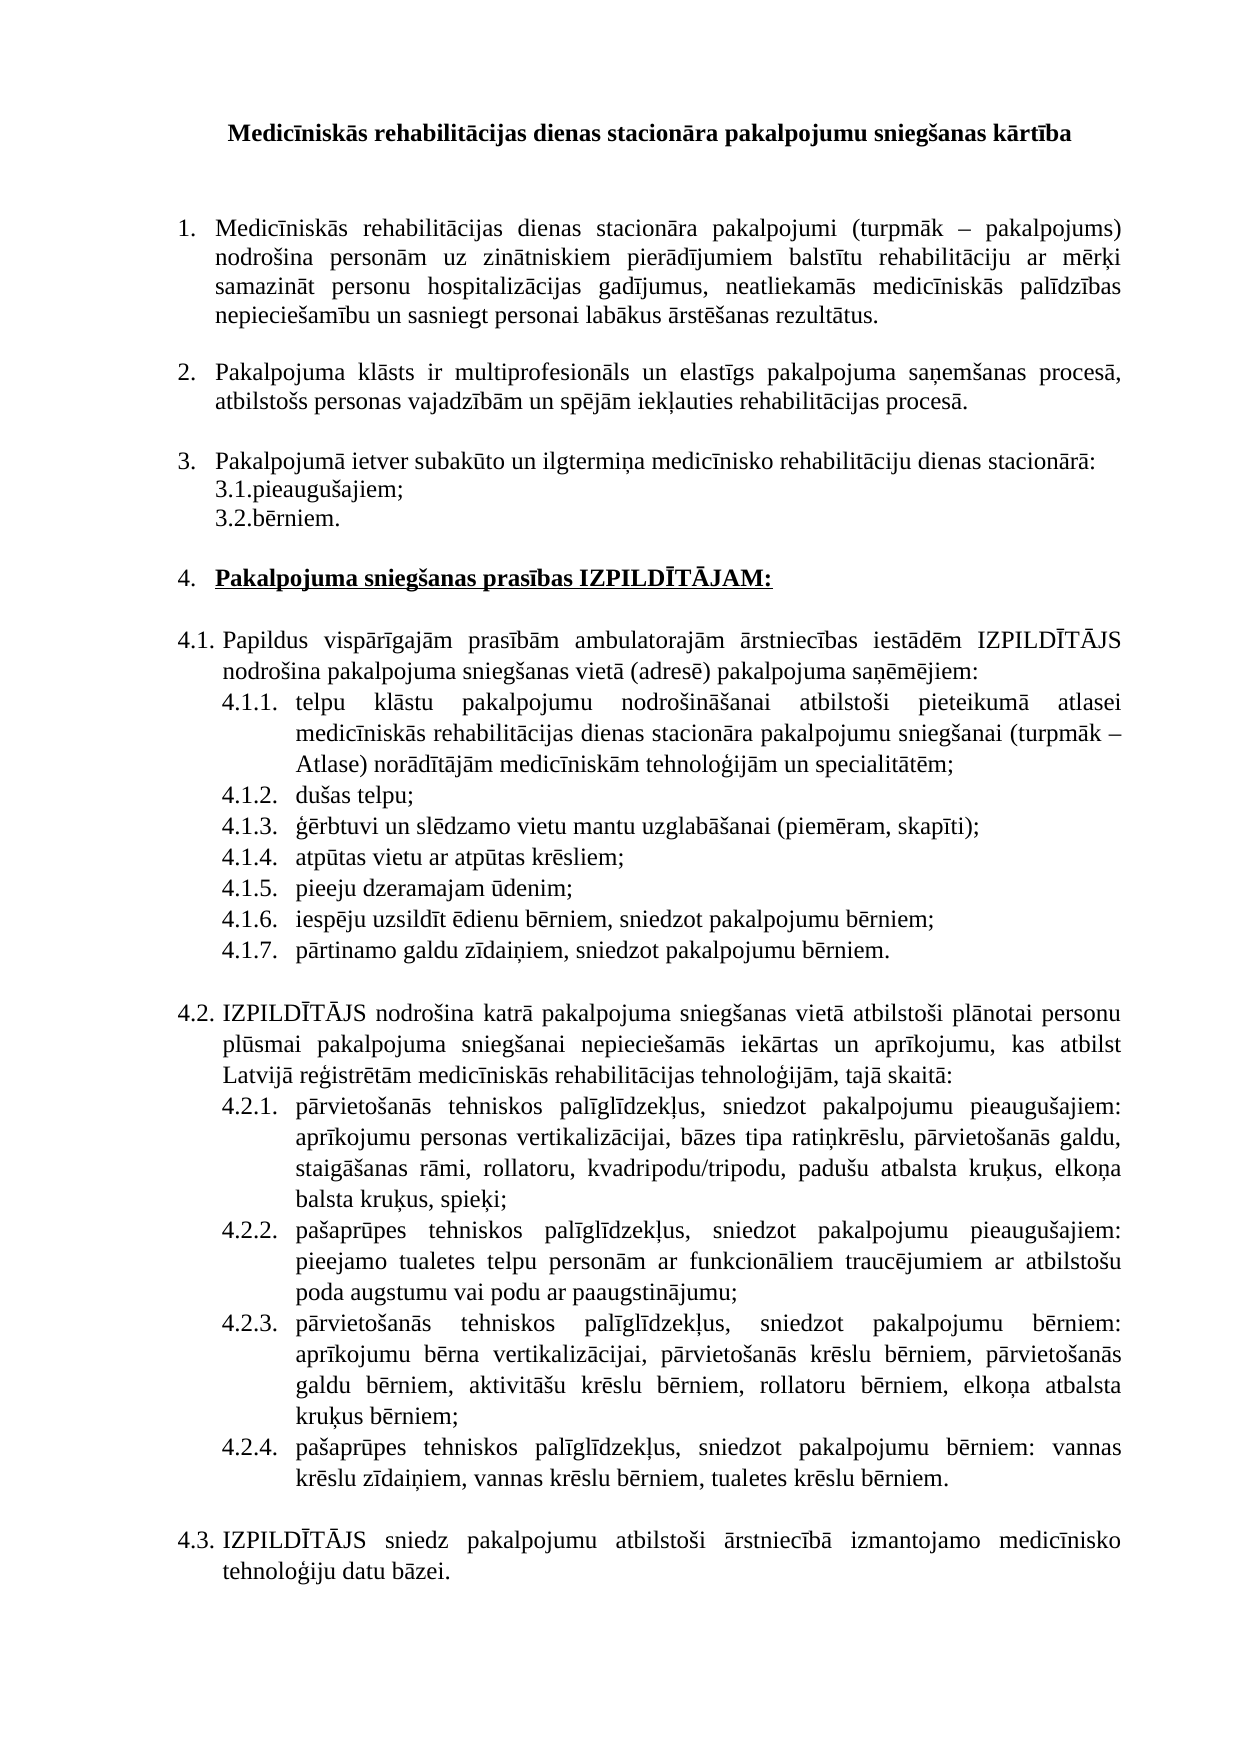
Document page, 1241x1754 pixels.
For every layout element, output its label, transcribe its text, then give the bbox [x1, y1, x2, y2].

list pašaprūpes tehniskos palīglīdzekļus, sniedzot pakalpojumu pieaugušajiem: pieejamo tualetes telpu personām ar funkcionāliem traucējumiem ar atbilstošu poda augstumu vai podu ar paaugstinājumu; [222, 1215, 1122, 1306]
list 3.2.bērniem. [215, 503, 1122, 532]
list Pakalpojuma sniegšanas prasības IZPILDĪTĀJAM: [177, 563, 1122, 592]
list IZPILDĪTĀJS sniedz pakalpojumu atbilstoši ārstniecībā izmantojamo medicīnisko tehnoloģiju datu bāzei. [177, 1525, 1122, 1585]
list Papildus vispārīgajām prasībām ambulatorajām ārstniecības iestādēm IZPILDĪTĀJS nodrošina pakalpojuma sniegšanas vietā (adresē) pakalpojuma saņēmējiem: [177, 625, 1122, 685]
list pārvietošanās tehniskos palīglīdzekļus, sniedzot pakalpojumu bērniem: aprīkojumu bērna vertikalizācijai, pārvietošanās krēslu bērniem, pārvietošanās galdu bērniem, aktivitāšu krēslu bērniem, rollatoru bērniem, elkoņa atbalsta kruķus bērniem; [222, 1308, 1122, 1430]
list IZPILDĪTĀJS nodrošina katrā pakalpojuma sniegšanas vietā atbilstoši plānotai personu plūsmai pakalpojuma sniegšanai nepieciešamās iekārtas un aprīkojumu, kas atbilst Latvijā reģistrētām medicīniskās rehabilitācijas tehnoloģijām, tajā skaitā: [177, 998, 1122, 1088]
list pārtinamo galdu zīdaiņiem, sniedzot pakalpojumu bērniem. [222, 936, 1122, 964]
list pieeju dzeramajam ūdenim; [222, 873, 1122, 902]
list Pakalpojuma klāsts ir multiprofesionāls un elastīgs pakalpojuma saņemšanas procesā, atbilstošs personas vajadzībām un spējām iekļauties rehabilitācijas procesā. [177, 357, 1122, 415]
list telpu klāstu pakalpojumu nodrošināšanai atbilstoši pieteikumā atlasei medicīniskās rehabilitācijas dienas stacionāra pakalpojumu sniegšanai (turpmāk – Atlase) norādītājām medicīniskām tehnoloģijām un specialitātēm; [222, 687, 1122, 778]
text Medicīniskās rehabilitācijas dienas stacionāra pakalpojumu sniegšanas kārtība [177, 118, 1122, 147]
list Pakalpojumā ietver subakūto un ilgtermiņa medicīnisko rehabilitāciju dienas stacionārā: [177, 446, 1122, 474]
list atpūtas vietu ar atpūtas krēsliem; [222, 842, 1122, 871]
list iespēju uzsildīt ēdienu bērniem, sniedzot pakalpojumu bērniem; [222, 904, 1122, 933]
list pašaprūpes tehniskos palīglīdzekļus, sniedzot pakalpojumu bērniem: vannas krēslu zīdaiņiem, vannas krēslu bērniem, tualetes krēslu bērniem. [222, 1432, 1122, 1492]
list pārvietošanās tehniskos palīglīdzekļus, sniedzot pakalpojumu pieaugušajiem: aprīkojumu personas vertikalizācijai, bāzes tipa ratiņkrēslu, pārvietošanās galdu, staigāšanas rāmi, rollatoru, kvadripodu/tripodu, padušu atbalsta kruķus, elkoņa balsta kruķus, spieķi; [222, 1091, 1122, 1213]
list 3.1.pieaugušajiem; [215, 474, 1122, 503]
list dušas telpu; [222, 780, 1122, 809]
list ģērbtuvi un slēdzamo vietu mantu uzglabāšanai (piemēram, skapīti); [222, 811, 1122, 840]
list Medicīniskās rehabilitācijas dienas stacionāra pakalpojumi (turpmāk – pakalpojums) nodrošina personām uz zinātniskiem pierādījumiem balstītu rehabilitāciju ar mērķi samazināt personu hospitalizācijas gadījumus, neatliekamās medicīniskās palīdzības nepieciešamību un sasniegt personai labākus ārstēšanas rezultātus. [177, 213, 1122, 328]
